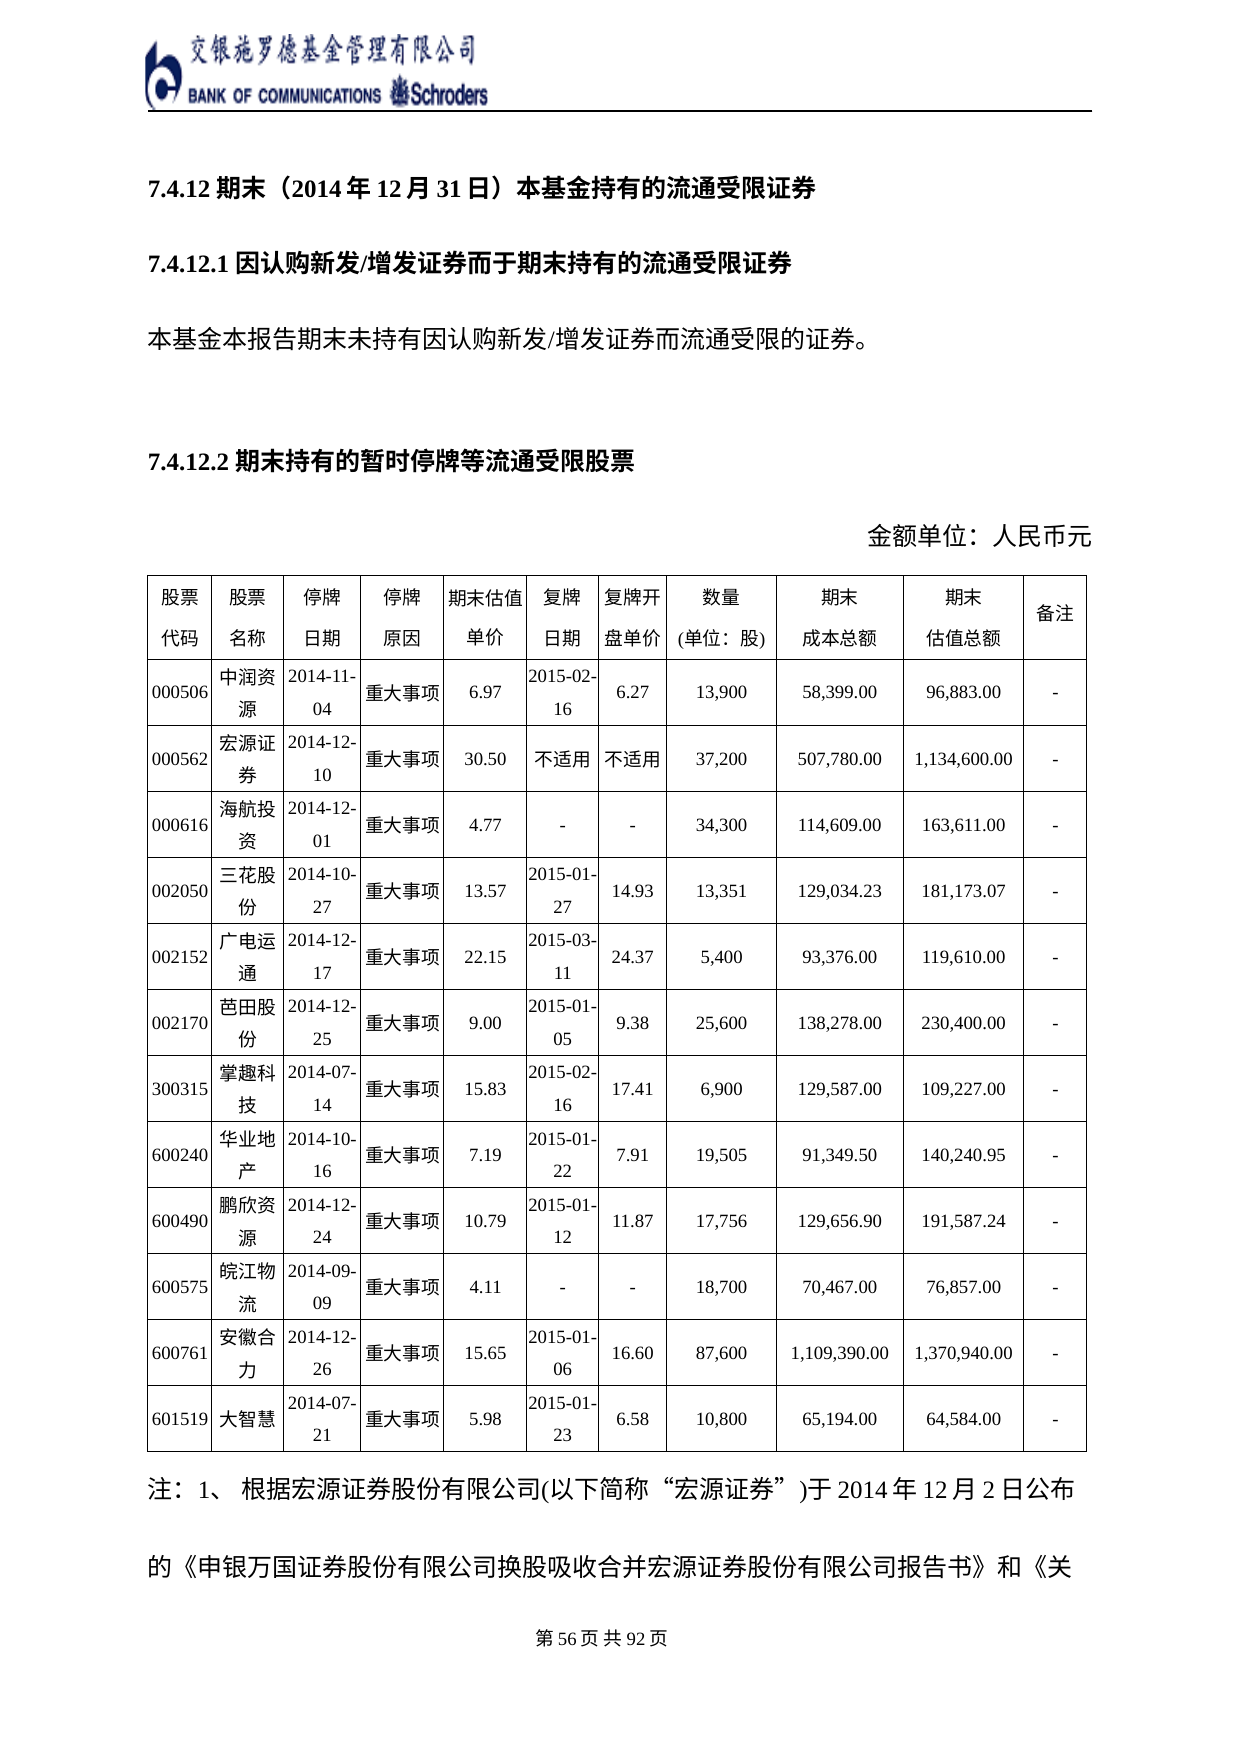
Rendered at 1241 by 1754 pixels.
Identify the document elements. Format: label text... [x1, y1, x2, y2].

table_cell 2015-01-22 [527, 1122, 598, 1187]
table_cell 300315 [148, 1056, 211, 1121]
table_cell 14.93 [599, 858, 666, 923]
table_cell 6.58 [599, 1386, 666, 1451]
text 金额单位：人民币元 [149, 502, 1092, 567]
table_cell - [1024, 726, 1086, 791]
text 本基金本报告期末未持有因认购新发/增发证券而流通受限的证券。 [148, 305, 1092, 370]
table_cell 2014-10-27 [284, 858, 360, 923]
table_cell 2015-01-27 [527, 858, 598, 923]
table_cell 2014-09-09 [284, 1254, 360, 1319]
table_cell 11.87 [599, 1188, 666, 1253]
subtitle 7.4.12 期末（2014年12月31日）本基金持有的流通受限证券 [148, 154, 1092, 219]
table_cell 18,700 [667, 1254, 776, 1319]
table_cell 70,467.00 [777, 1254, 903, 1319]
table_cell 华业地产 [212, 1122, 283, 1187]
table_cell 重大事项 [361, 1122, 443, 1187]
table_cell 2014-12-10 [284, 726, 360, 791]
table_cell 002152 [148, 924, 211, 989]
table_cell 重大事项 [361, 1254, 443, 1319]
table_cell 6,900 [667, 1056, 776, 1121]
table_cell 5,400 [667, 924, 776, 989]
subtitle 7.4.12.1 因认购新发/增发证券而于期末持有的流通受限证券 [148, 229, 1092, 294]
table_cell 4.11 [444, 1254, 526, 1319]
table_header 备注 [1024, 576, 1086, 659]
table_cell - [1024, 1188, 1086, 1253]
table_cell 鹏欣资源 [212, 1188, 283, 1253]
table_cell 600240 [148, 1122, 211, 1187]
table_cell 76,857.00 [904, 1254, 1023, 1319]
table_cell 2014-07-21 [284, 1386, 360, 1451]
table_cell 25,600 [667, 990, 776, 1055]
table_cell 129,034.23 [777, 858, 903, 923]
table_cell 87,600 [667, 1320, 776, 1385]
table_header 数量 (单位：股) [667, 576, 776, 659]
table_cell - [1024, 792, 1086, 857]
table_cell 000506 [148, 660, 211, 725]
table_cell - [1024, 1254, 1086, 1319]
table_cell 重大事项 [361, 726, 443, 791]
table_cell 2015-01-23 [527, 1386, 598, 1451]
table_header 期末 成本总额 [777, 576, 903, 659]
table_cell 119,610.00 [904, 924, 1023, 989]
table_cell - [527, 792, 598, 857]
table_cell 大智慧 [212, 1386, 283, 1451]
table_cell 9.38 [599, 990, 666, 1055]
table_cell 1,109,390.00 [777, 1320, 903, 1385]
table_cell 1,370,940.00 [904, 1320, 1023, 1385]
table_cell 600761 [148, 1320, 211, 1385]
table_cell 2015-01-12 [527, 1188, 598, 1253]
table_cell 13,351 [667, 858, 776, 923]
table_cell 507,780.00 [777, 726, 903, 791]
table_cell 6.27 [599, 660, 666, 725]
table_cell 2014-11-04 [284, 660, 360, 725]
subtitle 7.4.12.2 期末持有的暂时停牌等流通受限股票 [148, 427, 1092, 492]
table_cell - [527, 1254, 598, 1319]
table_cell 不适用 [527, 726, 598, 791]
table_cell - [1024, 660, 1086, 725]
table_cell 000616 [148, 792, 211, 857]
table_cell 重大事项 [361, 660, 443, 725]
table_cell 10,800 [667, 1386, 776, 1451]
table_cell 15.65 [444, 1320, 526, 1385]
table_cell 2014-07-14 [284, 1056, 360, 1121]
table_cell 2014-12-24 [284, 1188, 360, 1253]
table_cell - [1024, 990, 1086, 1055]
table_cell 22.15 [444, 924, 526, 989]
table_cell 93,376.00 [777, 924, 903, 989]
table_cell 17.41 [599, 1056, 666, 1121]
table_cell 掌趣科技 [212, 1056, 283, 1121]
table_cell - [599, 1254, 666, 1319]
table_cell - [1024, 924, 1086, 989]
table_cell 重大事项 [361, 1056, 443, 1121]
table_cell 2014-12-17 [284, 924, 360, 989]
table_header 股票 代码 [148, 576, 211, 659]
table_cell 安徽合力 [212, 1320, 283, 1385]
table_cell 109,227.00 [904, 1056, 1023, 1121]
table_cell 2015-02-16 [527, 1056, 598, 1121]
table_cell 601519 [148, 1386, 211, 1451]
table_cell - [1024, 1056, 1086, 1121]
table_cell 140,240.95 [904, 1122, 1023, 1187]
table_cell 重大事项 [361, 1386, 443, 1451]
table_cell 2014-12-26 [284, 1320, 360, 1385]
table_cell 191,587.24 [904, 1188, 1023, 1253]
table_cell 65,194.00 [777, 1386, 903, 1451]
table_cell 19,505 [667, 1122, 776, 1187]
table_cell 海航投资 [212, 792, 283, 857]
table_cell 9.00 [444, 990, 526, 1055]
table_cell 181,173.07 [904, 858, 1023, 923]
table_cell 17,756 [667, 1188, 776, 1253]
table_cell - [599, 792, 666, 857]
table_cell 三花股份 [212, 858, 283, 923]
table_cell 24.37 [599, 924, 666, 989]
table_header 复牌开 盘单价 [599, 576, 666, 659]
table_cell 重大事项 [361, 924, 443, 989]
table_cell 2014-10-16 [284, 1122, 360, 1187]
table_cell 129,656.90 [777, 1188, 903, 1253]
table_cell 000562 [148, 726, 211, 791]
table_cell 138,278.00 [777, 990, 903, 1055]
table_cell 34,300 [667, 792, 776, 857]
table_cell 002170 [148, 990, 211, 1055]
table_cell 7.19 [444, 1122, 526, 1187]
table_cell 芭田股份 [212, 990, 283, 1055]
table_cell 1,134,600.00 [904, 726, 1023, 791]
table_header 停牌 原因 [361, 576, 443, 659]
table_cell - [1024, 1320, 1086, 1385]
table_cell 2014-12-01 [284, 792, 360, 857]
table_cell - [1024, 1122, 1086, 1187]
table_cell 2015-03-11 [527, 924, 598, 989]
table_cell 重大事项 [361, 858, 443, 923]
table_header 股票 名称 [212, 576, 283, 659]
table_cell 2014-12-25 [284, 990, 360, 1055]
table_cell 230,400.00 [904, 990, 1023, 1055]
table_cell 7.91 [599, 1122, 666, 1187]
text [148, 1455, 1092, 1598]
table_cell 114,609.00 [777, 792, 903, 857]
table_cell 重大事项 [361, 792, 443, 857]
table_cell - [1024, 858, 1086, 923]
table_cell 10.79 [444, 1188, 526, 1253]
table_cell 广电运通 [212, 924, 283, 989]
table_cell - [1024, 1386, 1086, 1451]
table_cell 13.57 [444, 858, 526, 923]
table_header 期末估值单价 [444, 576, 526, 659]
table_cell 16.60 [599, 1320, 666, 1385]
table_cell 30.50 [444, 726, 526, 791]
table_cell 重大事项 [361, 1320, 443, 1385]
table_cell 4.77 [444, 792, 526, 857]
table_cell 不适用 [599, 726, 666, 791]
table_header 复牌 日期 [527, 576, 598, 659]
table_cell 600490 [148, 1188, 211, 1253]
table_cell 2015-01-05 [527, 990, 598, 1055]
table_cell 002050 [148, 858, 211, 923]
table_cell 96,883.00 [904, 660, 1023, 725]
table_cell 5.98 [444, 1386, 526, 1451]
table_cell 37,200 [667, 726, 776, 791]
table_cell 重大事项 [361, 990, 443, 1055]
table_cell 600575 [148, 1254, 211, 1319]
table_cell 6.97 [444, 660, 526, 725]
table_cell 宏源证券 [212, 726, 283, 791]
table_cell 中润资源 [212, 660, 283, 725]
table_cell 163,611.00 [904, 792, 1023, 857]
table_header 停牌 日期 [284, 576, 360, 659]
table_cell 重大事项 [361, 1188, 443, 1253]
table_cell 2015-01-06 [527, 1320, 598, 1385]
picture [145, 34, 488, 110]
table_header 期末 估值总额 [904, 576, 1023, 659]
table_cell 13,900 [667, 660, 776, 725]
table_cell 2015-02-16 [527, 660, 598, 725]
table_cell 64,584.00 [904, 1386, 1023, 1451]
table_cell 129,587.00 [777, 1056, 903, 1121]
table_cell 15.83 [444, 1056, 526, 1121]
table_cell 皖江物流 [212, 1254, 283, 1319]
table_cell 91,349.50 [777, 1122, 903, 1187]
table_cell 58,399.00 [777, 660, 903, 725]
